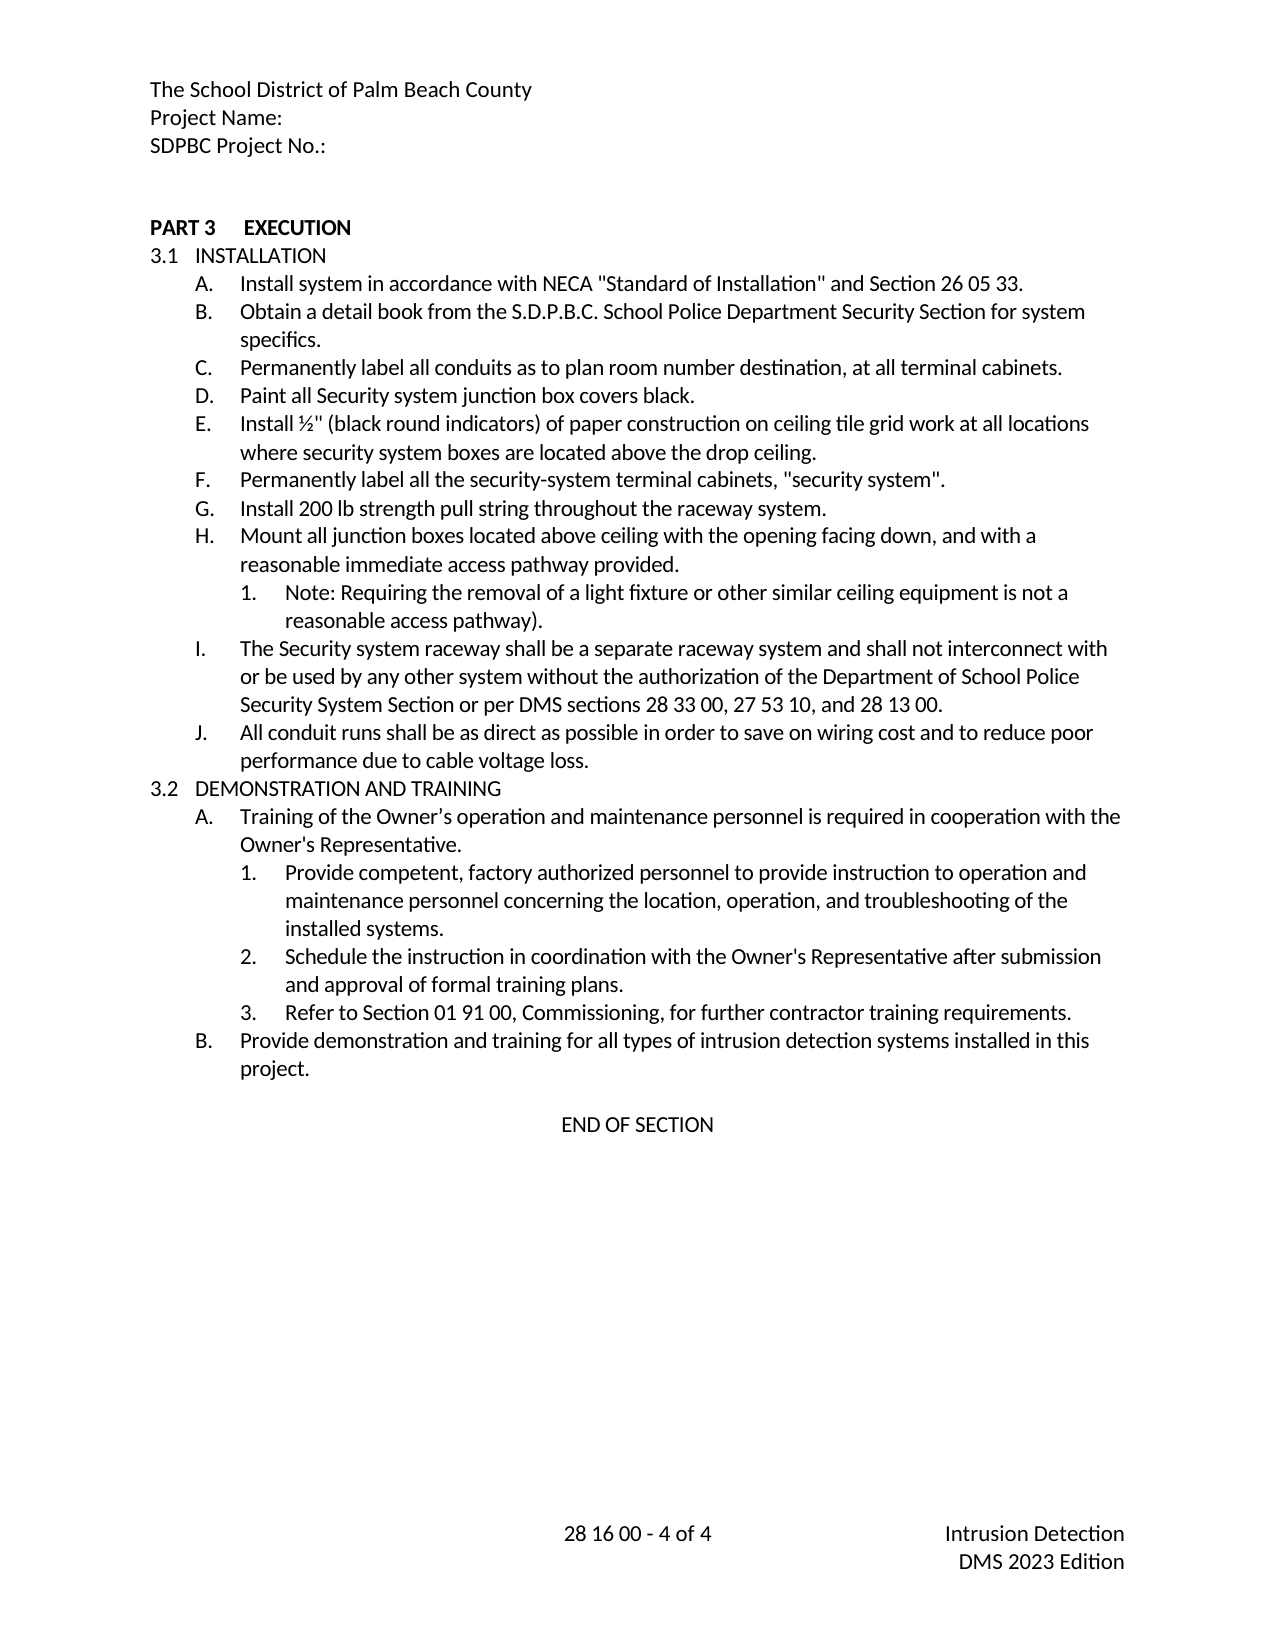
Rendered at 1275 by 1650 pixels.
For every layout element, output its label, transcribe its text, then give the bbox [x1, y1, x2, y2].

list All conduit runs shall be as direct as possible in order to save on wiring cost and to reduce poor performance due to cable voltage loss. [195, 718, 1125, 774]
list Permanently label all conduits as to plan room number destination, at all terminal cabinets. [195, 353, 1125, 382]
list Training of the Owner’s operation and maintenance personnel is required in cooperation with the Owner's Representative. [195, 802, 1125, 858]
list Mount all junction boxes located above ceiling with the opening facing down, and with a reasonable immediate access pathway provided. [195, 522, 1125, 578]
text PART 3 EXECUTION [150, 213, 1125, 241]
list Install ½" (black round indicators) of paper construction on ceiling tile grid work at all locations where security system boxes are located above the drop ceiling. [195, 409, 1125, 466]
list Schedule the instruction in coordination with the Owner's Representative after submission and approval of formal training plans. [240, 942, 1125, 998]
list DEMONSTRATION AND TRAINING [150, 774, 1125, 802]
list Install system in accordance with NECA "Standard of Installation" and Section 26 05 33. [195, 269, 1125, 297]
list Provide demonstration and training for all types of intrusion detection systems installed in this project. [195, 1026, 1125, 1082]
list Install 200 lb strength pull string throughout the raceway system. [195, 494, 1125, 522]
list INSTALLATION [150, 241, 1125, 269]
list Obtain a detail book from the S.D.P.B.C. School Police Department Security Section for system specifics. [195, 297, 1125, 353]
list The Security system raceway shall be a separate raceway system and shall not interconnect with or be used by any other system without the authorization of the Department of School Police Security System Section or per DMS sections 28 33 00, 27 53 10, and 28 13 00. [195, 634, 1125, 718]
list Refer to Section 01 91 00, Commissioning, for further contractor training requirements. [240, 998, 1125, 1026]
list Paint all Security system junction box covers black. [195, 382, 1125, 409]
list Provide competent, factory authorized personnel to provide instruction to operation and maintenance personnel concerning the location, operation, and troubleshooting of the installed systems. [240, 858, 1125, 942]
list Permanently label all the security-system terminal cabinets, "security system". [195, 466, 1125, 494]
text END OF SECTION [150, 1110, 1125, 1138]
list Note: Requiring the removal of a light fixture or other similar ceiling equipment is not a reasonable access pathway). [240, 578, 1125, 634]
